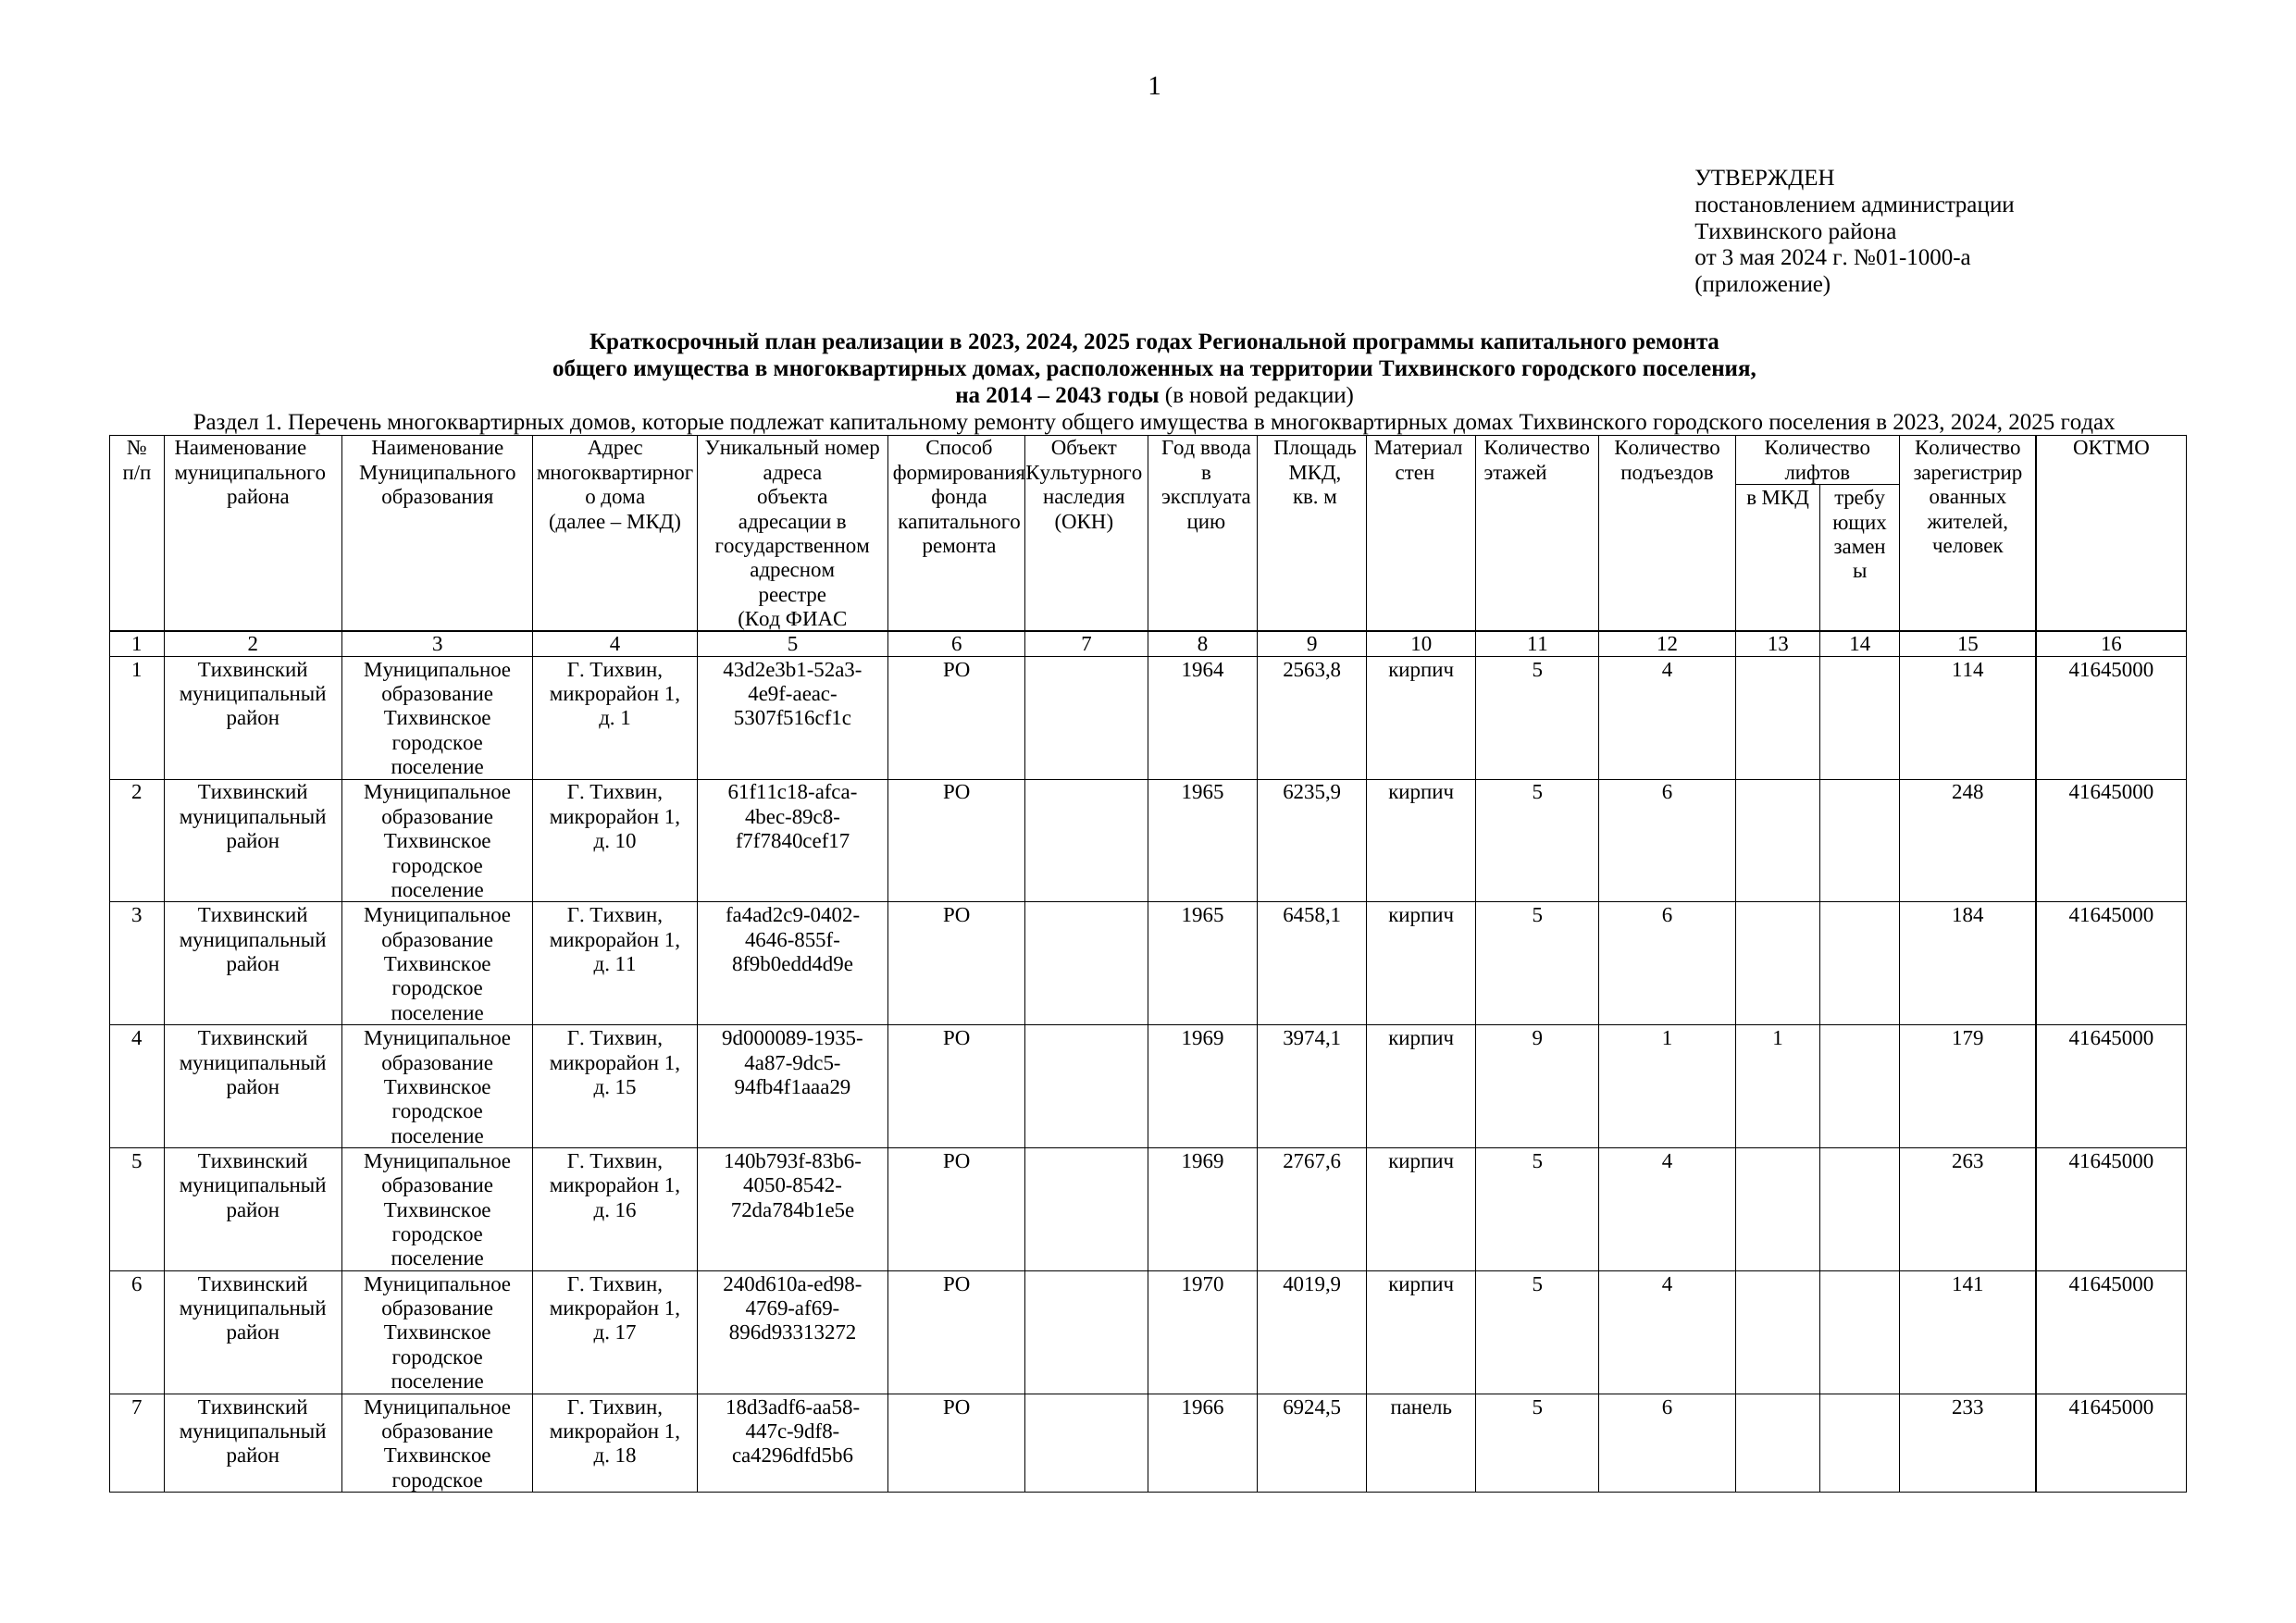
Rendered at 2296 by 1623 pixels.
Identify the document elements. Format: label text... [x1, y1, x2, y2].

table_cell Тихвинский муниципальный район [165, 1148, 341, 1270]
table_cell 184 [1900, 902, 2035, 1024]
table_cell 5 [1476, 657, 1598, 779]
table_cell РО [888, 1025, 1024, 1147]
table_cell 11 [1476, 632, 1598, 656]
table_cell 7 [110, 1394, 164, 1492]
table_cell 2 [165, 632, 341, 656]
table_header Наименование муниципального района [165, 436, 341, 630]
table_cell 140b793f-83b6-4050-8542-72da784b1e5e [698, 1148, 887, 1270]
table_cell РО [888, 1148, 1024, 1270]
table_cell 9d000089-1935-4a87-9dc5-94fb4f1aaa29 [698, 1025, 887, 1147]
table_cell [1736, 1148, 1819, 1270]
table_cell 1970 [1148, 1271, 1257, 1394]
table_cell [1025, 1148, 1148, 1270]
table_cell 4 [1599, 1271, 1735, 1394]
table_cell 41645000 [2037, 1025, 2186, 1147]
table_header ОКТМО [2037, 436, 2186, 630]
table_cell кирпич [1367, 902, 1475, 1024]
table_cell Г. Тихвин, микрорайон 1, д. 10 [533, 780, 697, 901]
table_cell 6 [110, 1271, 164, 1394]
table_cell 240d610a-ed98-4769-af69-896d93313272 [698, 1271, 887, 1394]
table_cell 4 [533, 632, 697, 656]
table_cell Тихвинский муниципальный район [165, 1271, 341, 1394]
text общего имущества в многоквартирных домах, расположенных на территории Тихвинского городского поселения, [95, 354, 2214, 381]
table_header Адрес многоквартирного дома (далее – МКД) [533, 436, 697, 630]
table_cell [1820, 1394, 1899, 1492]
table_cell 141 [1900, 1271, 2035, 1394]
table_cell 5 [1476, 1148, 1598, 1270]
table_cell 16 [2037, 632, 2186, 656]
table_cell 263 [1900, 1148, 2035, 1270]
text УТВЕРЖДЕН [1694, 164, 2214, 191]
text Раздел 1. Перечень многоквартирных домов, которые подлежат капитальному ремонту общего имущества в многоквартирных домах Тихвинского городского поселения в 2023, 2024, 2025 годах [95, 408, 2214, 434]
table_cell [1820, 780, 1899, 901]
table_cell 4 [1599, 1148, 1735, 1270]
table_header № п/п [110, 436, 164, 630]
table_header Наименование Муниципального образования [342, 436, 532, 630]
table_cell 2 [110, 780, 164, 901]
table_cell Муниципальное образование Тихвинское городское поселение [342, 1148, 532, 1270]
table_cell Тихвинский муниципальный район [165, 1025, 341, 1147]
table_cell 2767,6 [1258, 1148, 1366, 1270]
table_cell [1025, 1394, 1148, 1492]
table_cell Г. Тихвин, микрорайон 1, д. 15 [533, 1025, 697, 1147]
table_cell 5 [1476, 1271, 1598, 1394]
table_cell 6 [1599, 902, 1735, 1024]
table_cell 233 [1900, 1394, 2035, 1492]
table_cell [1736, 1394, 1819, 1492]
table_cell Муниципальное образование Тихвинское городское поселение [342, 1025, 532, 1147]
table_header Количество зарегистрированных жителей, человек [1900, 436, 2035, 630]
table_cell 9 [1476, 1025, 1598, 1147]
table_cell 1965 [1148, 902, 1257, 1024]
table_cell кирпич [1367, 657, 1475, 779]
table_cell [533, 1394, 697, 1492]
table_cell [1025, 1271, 1148, 1394]
table_header Количество лифтов [1736, 436, 1899, 484]
table_cell 3 [110, 902, 164, 1024]
table_header Объект Культурного наследия (ОКН) [1025, 436, 1148, 630]
table_cell 1 [1599, 1025, 1735, 1147]
text на 2014 – 2043 годы (в новой редакции) [95, 381, 2214, 408]
table_cell 1 [110, 657, 164, 779]
table_cell 41645000 [2037, 902, 2186, 1024]
table_cell 41645000 [2037, 657, 2186, 779]
table_cell 12 [1599, 632, 1735, 656]
table_cell 6924,5 [1258, 1394, 1366, 1492]
table_cell Муниципальное образование Тихвинское городское поселение [342, 902, 532, 1024]
table_cell Г. Тихвин, микрорайон 1, д. 11 [533, 902, 697, 1024]
table_cell 1969 [1148, 1025, 1257, 1147]
table_cell [1025, 902, 1148, 1024]
table_header Уникальный номер адреса объекта адресации в государственном адресном реестре (Код ФИАС [698, 436, 887, 630]
text Краткосрочный план реализации в 2023, 2024, 2025 годах Региональной программы капитального ремонта [95, 328, 2214, 354]
table_cell Муниципальное образование Тихвинское городское поселение [342, 780, 532, 901]
table_cell 114 [1900, 657, 2035, 779]
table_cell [165, 1394, 341, 1492]
table_header Количество подъездов [1599, 436, 1735, 630]
table_cell 7 [1025, 632, 1148, 656]
table_cell 9 [1258, 632, 1366, 656]
table_cell Тихвинский муниципальный район [165, 657, 341, 779]
table_cell 1 [1736, 1025, 1819, 1147]
table_cell fa4ad2c9-0402-4646-855f-8f9b0edd4d9e [698, 902, 887, 1024]
table_cell [1820, 1271, 1899, 1394]
table_cell 10 [1367, 632, 1475, 656]
table_cell РО [888, 902, 1024, 1024]
table_cell Тихвинский муниципальный район [165, 780, 341, 901]
table_cell 1969 [1148, 1148, 1257, 1270]
table_cell 61f11c18-afca-4bec-89c8-f7f7840cef17 [698, 780, 887, 901]
text Тихвинского района [1694, 217, 2214, 243]
table_cell 1966 [1148, 1394, 1257, 1492]
table_cell 5 [698, 632, 887, 656]
table_cell 5 [1476, 902, 1598, 1024]
table_cell 41645000 [2037, 1148, 2186, 1270]
table_cell 4 [1599, 657, 1735, 779]
table_cell 6235,9 [1258, 780, 1366, 901]
table_cell РО [888, 780, 1024, 901]
table_cell Муниципальное образование Тихвинское городское поселение [342, 1271, 532, 1394]
table_cell 43d2e3b1-52a3-4e9f-aeac-5307f516cf1c [698, 657, 887, 779]
table_cell требующих замены [1820, 485, 1899, 630]
table_cell 1 [110, 632, 164, 656]
table_cell Г. Тихвин, микрорайон 1, д. 1 [533, 657, 697, 779]
table_cell [1025, 657, 1148, 779]
table_cell [1820, 657, 1899, 779]
table_cell Г. Тихвин, микрорайон 1, д. 16 [533, 1148, 697, 1270]
table_cell 5 [110, 1148, 164, 1270]
table_cell 14 [1820, 632, 1899, 656]
table_cell кирпич [1367, 1271, 1475, 1394]
table_cell [1736, 657, 1819, 779]
table_cell 179 [1900, 1025, 2035, 1147]
table_cell кирпич [1367, 1148, 1475, 1270]
table_cell [1820, 1148, 1899, 1270]
table_cell [1025, 780, 1148, 901]
table_cell 1965 [1148, 780, 1257, 901]
table_cell 8 [1148, 632, 1257, 656]
table_header Количество этажей [1476, 436, 1598, 630]
table_cell панель [1367, 1394, 1475, 1492]
table_header Год ввода в эксплуатацию [1148, 436, 1257, 630]
table_cell 3974,1 [1258, 1025, 1366, 1147]
table_cell 4 [110, 1025, 164, 1147]
table_header Способ формирования фонда капитального ремонта [888, 436, 1024, 630]
table_cell РО [888, 1394, 1024, 1492]
table_cell в МКД [1736, 485, 1819, 630]
table_cell 248 [1900, 780, 2035, 901]
table_cell РО [888, 657, 1024, 779]
table_header Материал стен [1367, 436, 1475, 630]
table_cell 6 [1599, 780, 1735, 901]
table_cell [1736, 780, 1819, 901]
table_cell 13 [1736, 632, 1819, 656]
table_cell 3 [342, 632, 532, 656]
table_cell [1736, 1271, 1819, 1394]
table_cell кирпич [1367, 1025, 1475, 1147]
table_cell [342, 1394, 532, 1492]
text от 3 мая 2024 г. №01-1000-а [1694, 243, 2214, 270]
table_cell 1964 [1148, 657, 1257, 779]
table_cell Муниципальное образование Тихвинское городское поселение [342, 657, 532, 779]
table_cell 6 [888, 632, 1024, 656]
text постановлением администрации [1694, 191, 2214, 217]
table_cell 6 [1599, 1394, 1735, 1492]
table_cell [1820, 1025, 1899, 1147]
table_cell РО [888, 1271, 1024, 1394]
table_cell 2563,8 [1258, 657, 1366, 779]
table_cell [1820, 902, 1899, 1024]
table_cell 41645000 [2037, 780, 2186, 901]
table_cell 15 [1900, 632, 2035, 656]
table_cell [1025, 1025, 1148, 1147]
table_cell 41645000 [2037, 1271, 2186, 1394]
table_cell 41645000 [2037, 1394, 2186, 1492]
table_cell 4019,9 [1258, 1271, 1366, 1394]
table_cell 5 [1476, 780, 1598, 901]
table_cell Тихвинский муниципальный район [165, 902, 341, 1024]
table_cell кирпич [1367, 780, 1475, 901]
table_cell [1736, 902, 1819, 1024]
text (приложение) [1694, 270, 2214, 297]
table_cell 5 [1476, 1394, 1598, 1492]
table_cell Г. Тихвин, микрорайон 1, д. 17 [533, 1271, 697, 1394]
table_header Площадь МКД, кв. м [1258, 436, 1366, 630]
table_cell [698, 1394, 887, 1492]
table_cell 6458,1 [1258, 902, 1366, 1024]
